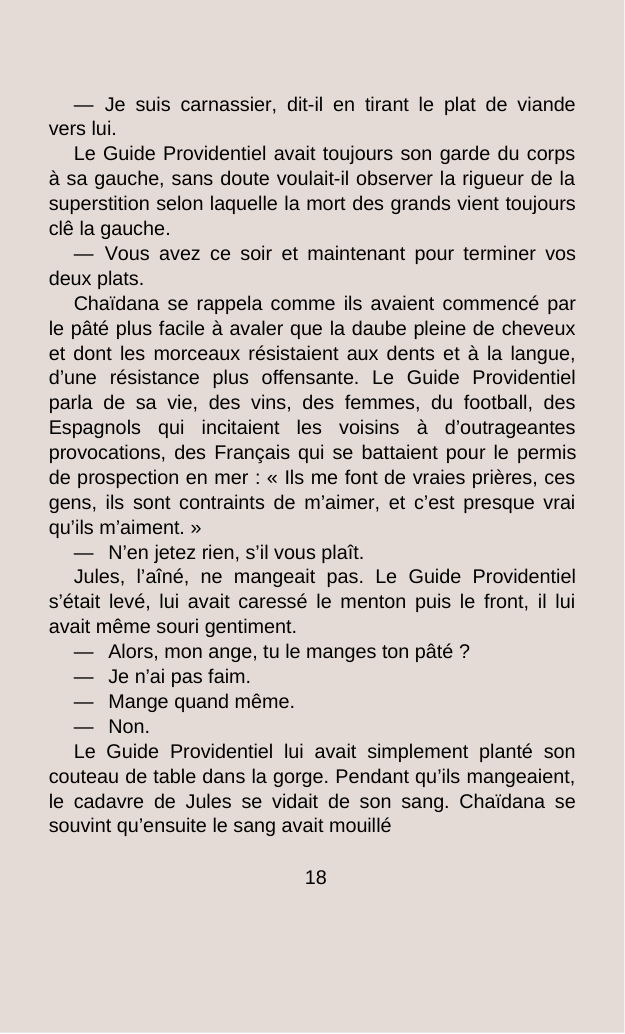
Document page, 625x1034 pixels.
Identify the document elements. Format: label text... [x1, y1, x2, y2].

list Mange quand même. [48, 690, 576, 713]
list Alors, mon ange, tu le manges ton pâté ? [48, 640, 576, 663]
list Je suis carnassier, dit-il en tirant le plat de viande vers lui. [48, 92, 576, 140]
list N’en jetez rien, s’il vous plaît. [48, 541, 576, 563]
text Chaïdana se rappela comme ils avaient commencé par le pâté plus facile à avaler que la daube pleine de cheveux et dont les morceaux résistaient aux dents et à la langue, d’une résistance plus offensante. Le Guide Providentiel parla de sa vie, des vins, des femmes, du football, des Espagnols qui incitaient les voisins à d’outrageantes provocations, des Français qui se battaient pour le permis de prospection en mer : « Ils me font de vraies prières, ces gens, ils sont contraints de m’aimer, et c’est presque vrai qu’ils m’aiment. » [48, 292, 576, 538]
list Vous avez ce soir et maintenant pour terminer vos deux plats. [48, 242, 576, 289]
list Non. [48, 715, 576, 737]
text Jules, l’aîné, ne mangeait pas. Le Guide Providentiel s’était levé, lui avait caressé le menton puis le front, il lui avait même souri gentiment. [48, 565, 576, 638]
text 18 [304, 866, 327, 889]
text Le Guide Providentiel avait toujours son garde du corps à sa gauche, sans doute voulait-il observer la rigueur de la superstition selon laquelle la mort des grands vient toujours clê la gauche. [48, 142, 576, 239]
text Le Guide Providentiel lui avait simplement planté son couteau de table dans la gorge. Pendant qu’ils mangeaient, le cadavre de Jules se vidait de son sang. Chaïdana se souvint qu’ensuite le sang avait mouillé [48, 740, 576, 837]
list Je n’ai pas faim. [48, 665, 576, 688]
